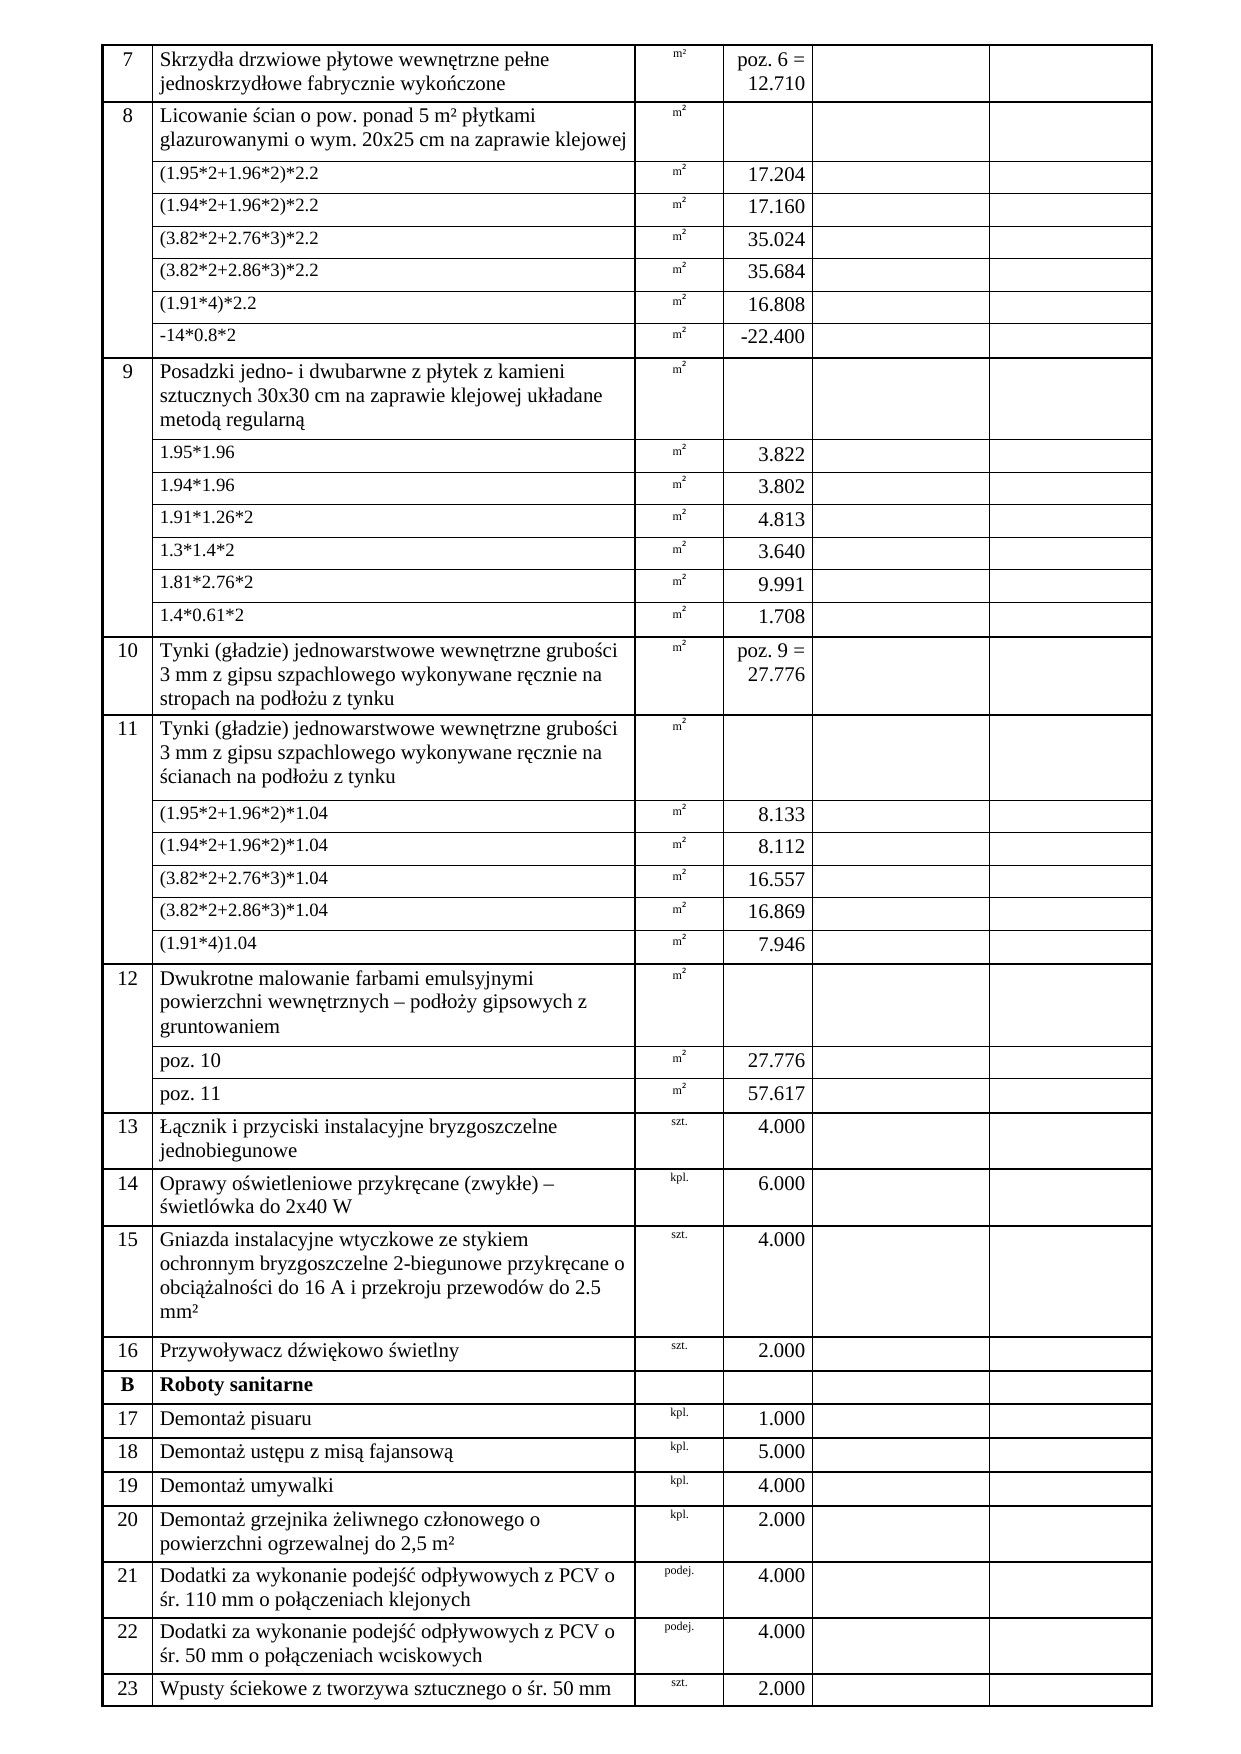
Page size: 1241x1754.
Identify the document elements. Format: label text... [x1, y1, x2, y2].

table_cell 17.160 [724, 194, 812, 226]
table_cell [813, 1170, 989, 1224]
table_cell [990, 801, 1151, 832]
table_cell 35.024 [724, 227, 812, 258]
table_cell 57.617 [724, 1079, 812, 1112]
table_cell Demontaż umywalki [153, 1473, 634, 1504]
table_cell 1.708 [724, 603, 812, 636]
table_cell podej. [636, 1563, 723, 1617]
table_cell [990, 103, 1151, 161]
table_cell [990, 1227, 1151, 1336]
table_cell [990, 716, 1151, 799]
table_cell 16.808 [724, 292, 812, 323]
table_cell [813, 505, 989, 537]
table_cell [990, 1114, 1151, 1168]
table_cell m² [636, 931, 723, 963]
table_cell [990, 1439, 1151, 1471]
table_cell Dodatki za wykonanie podejść odpływowych z PCV o śr. 110 mm o połączeniach klejonych [153, 1563, 634, 1617]
table_cell 1.000 [724, 1405, 812, 1437]
table_cell [636, 1372, 723, 1403]
table_cell [990, 162, 1151, 193]
table_cell [813, 194, 989, 226]
table_cell 3.802 [724, 473, 812, 504]
table_cell 4.000 [724, 1473, 812, 1504]
table_cell 16.557 [724, 866, 812, 897]
table_cell Przywoływacz dźwiękowo świetlny [153, 1338, 634, 1369]
table_cell [813, 46, 989, 101]
table_cell m² [636, 965, 723, 1046]
table_cell Łącznik i przyciski instalacyjne bryzgoszczelne jednobiegunowe [153, 1114, 634, 1168]
table_cell [813, 801, 989, 832]
table_cell (1.95*2+1.96*2)*2.2 [153, 162, 634, 193]
table_cell m² [636, 227, 723, 258]
table_cell [990, 833, 1151, 864]
table_cell 2.000 [724, 1338, 812, 1369]
table_cell [990, 1619, 1151, 1673]
table_cell [990, 603, 1151, 636]
table_cell m² [636, 103, 723, 161]
table_cell m² [636, 292, 723, 323]
table_cell [724, 103, 812, 161]
table_cell [990, 505, 1151, 537]
table_cell [990, 1047, 1151, 1078]
table_cell m² [636, 833, 723, 864]
table_cell kpl. [636, 1405, 723, 1437]
table_cell [813, 833, 989, 864]
table_cell m² [636, 1079, 723, 1112]
table_cell Tynki (gładzie) jednowarstwowe wewnętrzne grubości 3 mm z gipsu szpachlowego wykonywane ręcznie na stropach na podłożu z tynku [153, 638, 634, 714]
table_cell 14 [104, 1170, 152, 1224]
table_cell 27.776 [724, 1047, 812, 1078]
table_cell 1.4*0.61*2 [153, 603, 634, 636]
table_cell m² [636, 538, 723, 569]
table_cell 6.000 [724, 1170, 812, 1224]
table_cell [813, 1114, 989, 1168]
table_cell [990, 194, 1151, 226]
table_cell [813, 359, 989, 439]
table_cell [990, 259, 1151, 291]
table_cell [990, 1170, 1151, 1224]
table_cell [813, 866, 989, 897]
table_cell [813, 1507, 989, 1561]
table_cell (3.82*2+2.86*3)*1.04 [153, 898, 634, 929]
table_cell -22.400 [724, 324, 812, 357]
table_cell 9 [104, 359, 152, 636]
table_cell m² [636, 716, 723, 799]
table_cell 7 [104, 46, 152, 101]
table_cell 7.946 [724, 931, 812, 963]
table_cell 17 [104, 1405, 152, 1437]
table_cell 4.000 [724, 1563, 812, 1617]
table_cell 11 [104, 716, 152, 963]
table_cell m² [636, 866, 723, 897]
table_cell [724, 965, 812, 1046]
table_cell Demontaż ustępu z misą fajansową [153, 1439, 634, 1471]
table_cell [813, 638, 989, 714]
table_cell [813, 570, 989, 602]
table_cell [990, 359, 1151, 439]
table_cell 17.204 [724, 162, 812, 193]
table_cell m² [636, 46, 723, 101]
table_cell [813, 1439, 989, 1471]
table_cell 2.000 [724, 1675, 812, 1705]
table_cell 16 [104, 1338, 152, 1369]
table_cell poz. 10 [153, 1047, 634, 1078]
table_cell Roboty sanitarne [153, 1372, 634, 1403]
table_cell poz. 6 = 12.710 [724, 46, 812, 101]
table_cell [990, 570, 1151, 602]
table_cell poz. 9 = 27.776 [724, 638, 812, 714]
table_cell szt. [636, 1338, 723, 1369]
table_cell m² [636, 440, 723, 472]
table_cell [990, 1473, 1151, 1504]
table_cell [813, 965, 989, 1046]
table_cell poz. 11 [153, 1079, 634, 1112]
table_cell [990, 292, 1151, 323]
table_cell [813, 1473, 989, 1504]
table_cell Dodatki za wykonanie podejść odpływowych z PCV o śr. 50 mm o połączeniach wciskowych [153, 1619, 634, 1673]
table_cell [813, 1079, 989, 1112]
table_cell m² [636, 1047, 723, 1078]
table_cell szt. [636, 1675, 723, 1705]
table_cell 1.81*2.76*2 [153, 570, 634, 602]
table_cell [990, 965, 1151, 1046]
table_cell kpl. [636, 1473, 723, 1504]
table_cell [813, 324, 989, 357]
table_cell Wpusty ściekowe z tworzywa sztucznego o śr. 50 mm [153, 1675, 634, 1705]
table_cell m² [636, 898, 723, 929]
table_cell m² [636, 638, 723, 714]
table_cell 5.000 [724, 1439, 812, 1471]
table_cell 9.991 [724, 570, 812, 602]
table_cell kpl. [636, 1439, 723, 1471]
table_cell 4.000 [724, 1619, 812, 1673]
table_cell (1.94*2+1.96*2)*2.2 [153, 194, 634, 226]
table_cell Skrzydła drzwiowe płytowe wewnętrzne pełne jednoskrzydłowe fabrycznie wykończone [153, 46, 634, 101]
table_cell [990, 440, 1151, 472]
table_cell 4.000 [724, 1114, 812, 1168]
table_cell 8 [104, 103, 152, 357]
table_cell (1.91*4)*2.2 [153, 292, 634, 323]
table_cell 10 [104, 638, 152, 714]
table_cell 2.000 [724, 1507, 812, 1561]
table_cell 18 [104, 1439, 152, 1471]
table_cell [813, 162, 989, 193]
table_cell [990, 473, 1151, 504]
table_cell (3.82*2+2.76*3)*1.04 [153, 866, 634, 897]
table_cell 3.640 [724, 538, 812, 569]
table_cell [813, 931, 989, 963]
table_cell 15 [104, 1227, 152, 1336]
table_cell Demontaż pisuaru [153, 1405, 634, 1437]
table_cell 4.000 [724, 1227, 812, 1336]
table_cell 1.91*1.26*2 [153, 505, 634, 537]
table_cell m² [636, 505, 723, 537]
table_cell [724, 359, 812, 439]
table_cell kpl. [636, 1507, 723, 1561]
table_cell [724, 716, 812, 799]
table_cell m² [636, 359, 723, 439]
table_cell m² [636, 473, 723, 504]
table_cell Oprawy oświetleniowe przykręcane (zwykłe) – świetlówka do 2x40 W [153, 1170, 634, 1224]
table_cell [990, 324, 1151, 357]
table_cell [990, 638, 1151, 714]
table_cell (1.91*4)1.04 [153, 931, 634, 963]
table_cell 16.869 [724, 898, 812, 929]
table_cell Licowanie ścian o pow. ponad 5 m² płytkami glazurowanymi o wym. 20x25 cm na zaprawie klejowej [153, 103, 634, 161]
table_cell [990, 1675, 1151, 1705]
table_cell 1.3*1.4*2 [153, 538, 634, 569]
table_cell [813, 440, 989, 472]
table_cell [813, 1227, 989, 1336]
table_cell [990, 1507, 1151, 1561]
table_cell [813, 227, 989, 258]
table_cell [813, 1047, 989, 1078]
table_cell m² [636, 324, 723, 357]
table_cell [813, 473, 989, 504]
table_cell [813, 603, 989, 636]
table_cell 3.822 [724, 440, 812, 472]
table_cell [813, 103, 989, 161]
table_cell 22 [104, 1619, 152, 1673]
table_cell 1.94*1.96 [153, 473, 634, 504]
table_cell [990, 538, 1151, 569]
table_cell [813, 259, 989, 291]
table_cell 35.684 [724, 259, 812, 291]
table_cell podej. [636, 1619, 723, 1673]
table_cell [990, 1079, 1151, 1112]
table_cell -14*0.8*2 [153, 324, 634, 357]
table_cell [990, 931, 1151, 963]
table_cell 12 [104, 965, 152, 1112]
table_cell Demontaż grzejnika żeliwnego członowego o powierzchni ogrzewalnej do 2,5 m² [153, 1507, 634, 1561]
table_cell Posadzki jedno- i dwubarwne z płytek z kamieni sztucznych 30x30 cm na zaprawie klejowej układane metodą regularną [153, 359, 634, 439]
table_cell 8.112 [724, 833, 812, 864]
table_cell 4.813 [724, 505, 812, 537]
table_cell [813, 1405, 989, 1437]
table_cell Tynki (gładzie) jednowarstwowe wewnętrzne grubości 3 mm z gipsu szpachlowego wykonywane ręcznie na ścianach na podłożu z tynku [153, 716, 634, 799]
table_cell [990, 227, 1151, 258]
table_cell [813, 292, 989, 323]
table_cell [990, 46, 1151, 101]
table_cell [813, 898, 989, 929]
table_cell (3.82*2+2.76*3)*2.2 [153, 227, 634, 258]
table_cell [990, 1563, 1151, 1617]
table_cell 8.133 [724, 801, 812, 832]
table_cell kpl. [636, 1170, 723, 1224]
table_cell (1.95*2+1.96*2)*1.04 [153, 801, 634, 832]
table_cell [990, 898, 1151, 929]
table_cell Gniazda instalacyjne wtyczkowe ze stykiem ochronnym bryzgoszczelne 2-biegunowe przykręcane o obciążalności do 16 A i przekroju przewodów do 2.5 mm² [153, 1227, 634, 1336]
table_cell m² [636, 603, 723, 636]
table_cell B [104, 1372, 152, 1403]
table_cell [813, 538, 989, 569]
table_cell 13 [104, 1114, 152, 1168]
table_cell [813, 716, 989, 799]
table_cell [990, 866, 1151, 897]
table_cell [990, 1372, 1151, 1403]
table_cell [813, 1619, 989, 1673]
table_cell [813, 1372, 989, 1403]
table_cell [813, 1563, 989, 1617]
table_cell 19 [104, 1473, 152, 1504]
table_cell 20 [104, 1507, 152, 1561]
table_cell 23 [104, 1675, 152, 1705]
table_cell [990, 1405, 1151, 1437]
table_cell m² [636, 162, 723, 193]
table_cell [813, 1338, 989, 1369]
table_cell [813, 1675, 989, 1705]
table_cell (3.82*2+2.86*3)*2.2 [153, 259, 634, 291]
table_cell m² [636, 194, 723, 226]
table_cell 21 [104, 1563, 152, 1617]
table_cell szt. [636, 1114, 723, 1168]
table_cell (1.94*2+1.96*2)*1.04 [153, 833, 634, 864]
table_cell 1.95*1.96 [153, 440, 634, 472]
table_cell [724, 1372, 812, 1403]
table_cell m² [636, 801, 723, 832]
table_cell [990, 1338, 1151, 1369]
table_cell szt. [636, 1227, 723, 1336]
table_cell m² [636, 259, 723, 291]
table_cell m² [636, 570, 723, 602]
table_cell Dwukrotne malowanie farbami emulsyjnymi powierzchni wewnętrznych – podłoży gipsowych z gruntowaniem [153, 965, 634, 1046]
